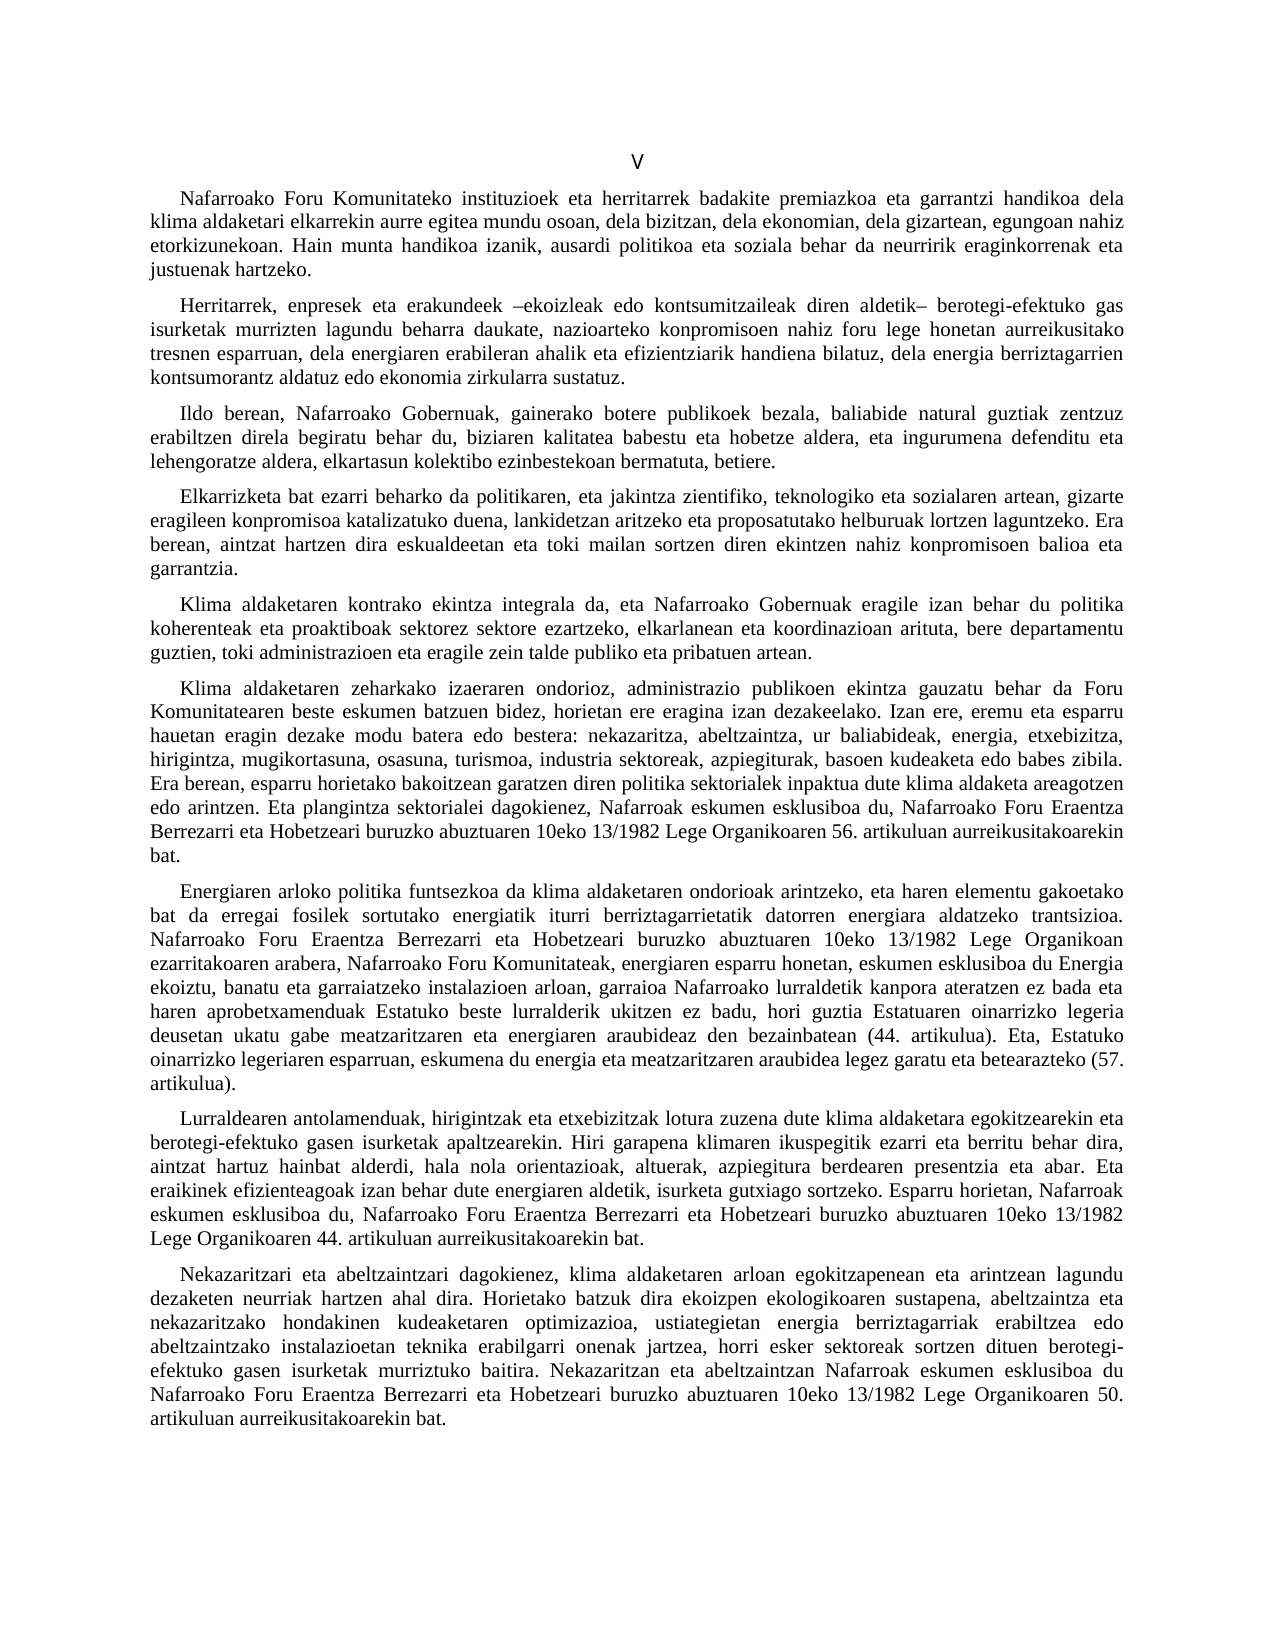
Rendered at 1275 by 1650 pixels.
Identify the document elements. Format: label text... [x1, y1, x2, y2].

text Energiaren arloko politika funtsezkoa da klima aldaketaren ondorioak arintzeko, eta haren elementu gakoetako bat da erregai fosilek sortutako energiatik iturri berriztagarrietatik datorren energiara aldatzeko trantsizioa. Nafarroako Foru Eraentza Berrezarri eta Hobetzeari buruzko abuztuaren 10eko 13/1982 Lege Organikoan ezarritakoaren arabera, Nafarroako Foru Komunitateak, energiaren esparru honetan, eskumen esklusiboa du Energia ekoiztu, banatu eta garraiatzeko instalazioen arloan, garraioa Nafarroako lurraldetik kanpora ateratzen ez bada eta haren aprobetxamenduak Estatuko beste lurralderik ukitzen ez badu, hori guztia Estatuaren oinarrizko legeria deusetan ukatu gabe meatzaritzaren eta energiaren araubideaz den bezainbatean (44. artikulua). Eta, Estatuko oinarrizko legeriaren esparruan, eskumena du energia eta meatzaritzaren araubidea legez garatu eta betearazteko (57. artikulua). [150, 879, 1125, 1095]
text V [150, 150, 1125, 174]
text Klima aldaketaren zeharkako izaeraren ondorioz, administrazio publikoen ekintza gauzatu behar da Foru Komunitatearen beste eskumen batzuen bidez, horietan ere eragina izan dezakeelako. Izan ere, eremu eta esparru hauetan eragin dezake modu batera edo bestera: nekazaritza, abeltzaintza, ur baliabideak, energia, etxebizitza, hirigintza, mugikortasuna, osasuna, turismoa, industria sektoreak, azpiegiturak, basoen kudeaketa edo babes zibila. Era berean, esparru horietako bakoitzean garatzen diren politika sektorialek inpaktua dute klima aldaketa areagotzen edo arintzen. Eta plangintza sektorialei dagokienez, Nafarroak eskumen esklusiboa du, Nafarroako Foru Eraentza Berrezarri eta Hobetzeari buruzko abuztuaren 10eko 13/1982 Lege Organikoaren 56. artikuluan aurreikusitakoarekin bat. [150, 676, 1125, 867]
text Lurraldearen antolamenduak, hirigintzak eta etxebizitzak lotura zuzena dute klima aldaketara egokitzearekin eta berotegi-efektuko gasen isurketak apaltzearekin. Hiri garapena klimaren ikuspegitik ezarri eta berritu behar dira, aintzat hartuz hainbat alderdi, hala nola orientazioak, altuerak, azpiegitura berdearen presentzia eta abar. Eta eraikinek efizienteagoak izan behar dute energiaren aldetik, isurketa gutxiago sortzeko. Esparru horietan, Nafarroak eskumen esklusiboa du, Nafarroako Foru Eraentza Berrezarri eta Hobetzeari buruzko abuztuaren 10eko 13/1982 Lege Organikoaren 44. artikuluan aurreikusitakoarekin bat. [150, 1107, 1125, 1250]
text Ildo berean, Nafarroako Gobernuak, gainerako botere publikoek bezala, baliabide natural guztiak zentzuz erabiltzen direla begiratu behar du, biziaren kalitatea babestu eta hobetze aldera, eta ingurumena defenditu eta lehengoratze aldera, elkartasun kolektibo ezinbestekoan bermatuta, betiere. [150, 401, 1125, 473]
text Nafarroako Foru Komunitateko instituzioek eta herritarrek badakite premiazkoa eta garrantzi handikoa dela klima aldaketari elkarrekin aurre egitea mundu osoan, dela bizitzan, dela ekonomian, dela gizartean, egungoan nahiz etorkizunekoan. Hain munta handikoa izanik, ausardi politikoa eta soziala behar da neurririk eraginkorrenak eta justuenak hartzeko. [150, 186, 1125, 282]
text Elkarrizketa bat ezarri beharko da politikaren, eta jakintza zientifiko, teknologiko eta sozialaren artean, gizarte eragileen konpromisoa katalizatuko duena, lankidetzan aritzeko eta proposatutako helburuak lortzen laguntzeko. Era berean, aintzat hartzen dira eskualdeetan eta toki mailan sortzen diren ekintzen nahiz konpromisoen balioa eta garrantzia. [150, 484, 1125, 580]
text Klima aldaketaren kontrako ekintza integrala da, eta Nafarroako Gobernuak eragile izan behar du politika koherenteak eta proaktiboak sektorez sektore ezartzeko, elkarlanean eta koordinazioan arituta, bere departamentu guztien, toki administrazioen eta eragile zein talde publiko eta pribatuen artean. [150, 592, 1125, 664]
text Nekazaritzari eta abeltzaintzari dagokienez, klima aldaketaren arloan egokitzapenean eta arintzean lagundu dezaketen neurriak hartzen ahal dira. Horietako batzuk dira ekoizpen ekologikoaren sustapena, abeltzaintza eta nekazaritzako hondakinen kudeaketaren optimizazioa, ustiategietan energia berriztagarriak erabiltzea edo abeltzaintzako instalazioetan teknika erabilgarri onenak jartzea, horri esker sektoreak sortzen dituen berotegi-efektuko gasen isurketak murriztuko baitira. Nekazaritzan eta abeltzaintzan Nafarroak eskumen esklusiboa du Nafarroako Foru Eraentza Berrezarri eta Hobetzeari buruzko abuztuaren 10eko 13/1982 Lege Organikoaren 50. artikuluan aurreikusitakoarekin bat. [150, 1262, 1125, 1430]
text Herritarrek, enpresek eta erakundeek –ekoizleak edo kontsumitzaileak diren aldetik– berotegi-efektuko gas isurketak murrizten lagundu beharra daukate, nazioarteko konpromisoen nahiz foru lege honetan aurreikusitako tresnen esparruan, dela energiaren erabileran ahalik eta efizientziarik handiena bilatuz, dela energia berriztagarrien kontsumorantz aldatuz edo ekonomia zirkularra sustatuz. [150, 293, 1125, 389]
